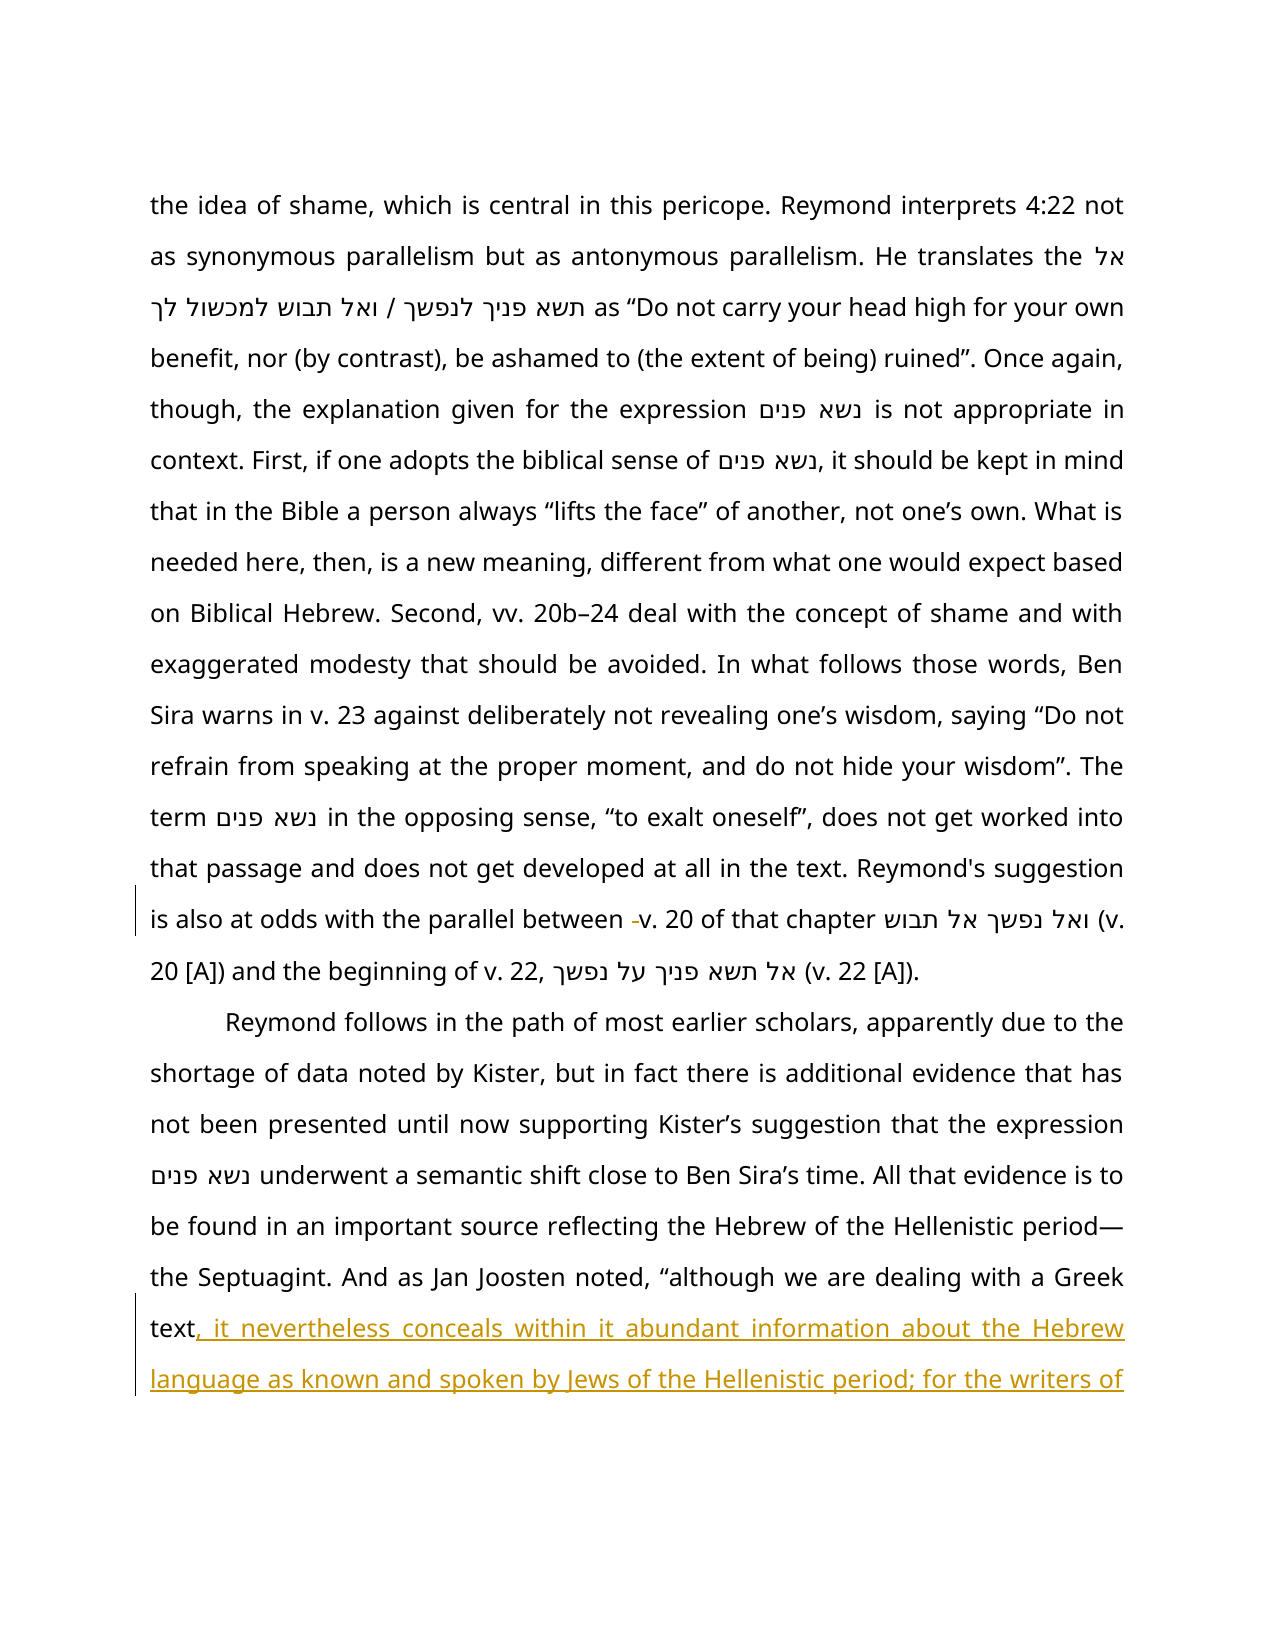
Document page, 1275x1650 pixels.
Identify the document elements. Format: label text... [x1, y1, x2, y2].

text This lack of additional data led Eric D. Reymond to reject that suggestion and argue instead that Ben Sira used the expression נשא פנים only in accord with its sense in Biblical Hebrew. He rejected the textual variants in Tractate Derekh Eretz, since that is a relatively late source. The expression נשא פנים in 42:1 is translated by Reymond as “do not show partiality in any of these matters” and taken to refer to all the items that follow. That meaning, however, is inappropriate for the list of actions that comes after that verse, for in fact Ben Sira includes in the same list the things regarding which one should experience בשת and the things regarding which one should not experience בשת, and the idea of showing partiality is of no relevance in those matters. This suggestion also blurs the idea of shame, which is central in this pericope. Reymond interprets 4:22 not as synonymous parallelism but as antonymous parallelism. He translates the אל תשא פניך לנפשך / ואל תבוש למכשול לך as “Do not carry your head high for your own benefit, nor (by contrast), be ashamed to (the extent of being) ruined”. Once again, though, the explanation given for the expression נשא פנים is not appropriate in context. First, if one adopts the biblical sense of נשא פנים, it should be kept in mind that in the Bible a person always “lifts the face” of another, not one’s own. What is needed here, then, is a new meaning, different from what one would expect based on Biblical Hebrew. Second, vv. 20b–24 deal with the concept of shame and with exaggerated modesty that should be avoided. In what follows those words, Ben Sira warns in v. 23 against deliberately not revealing one’s wisdom, saying “Do not refrain from speaking at the proper moment, and do not hide your wisdom”. The term נשא פנים in the opposing sense, “to exalt oneself”, does not get worked into that passage and does not get developed at all in the text. Reymond's suggestion is also at odds with the parallel between v. 20 of that chapter ואל נפשך אל תבוש (v. 20 [A]) and the beginning of v. 22, אל תשא פניך על נפשך (v. 22 [A]). [150, 187, 1125, 987]
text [150, 1004, 1125, 1396]
